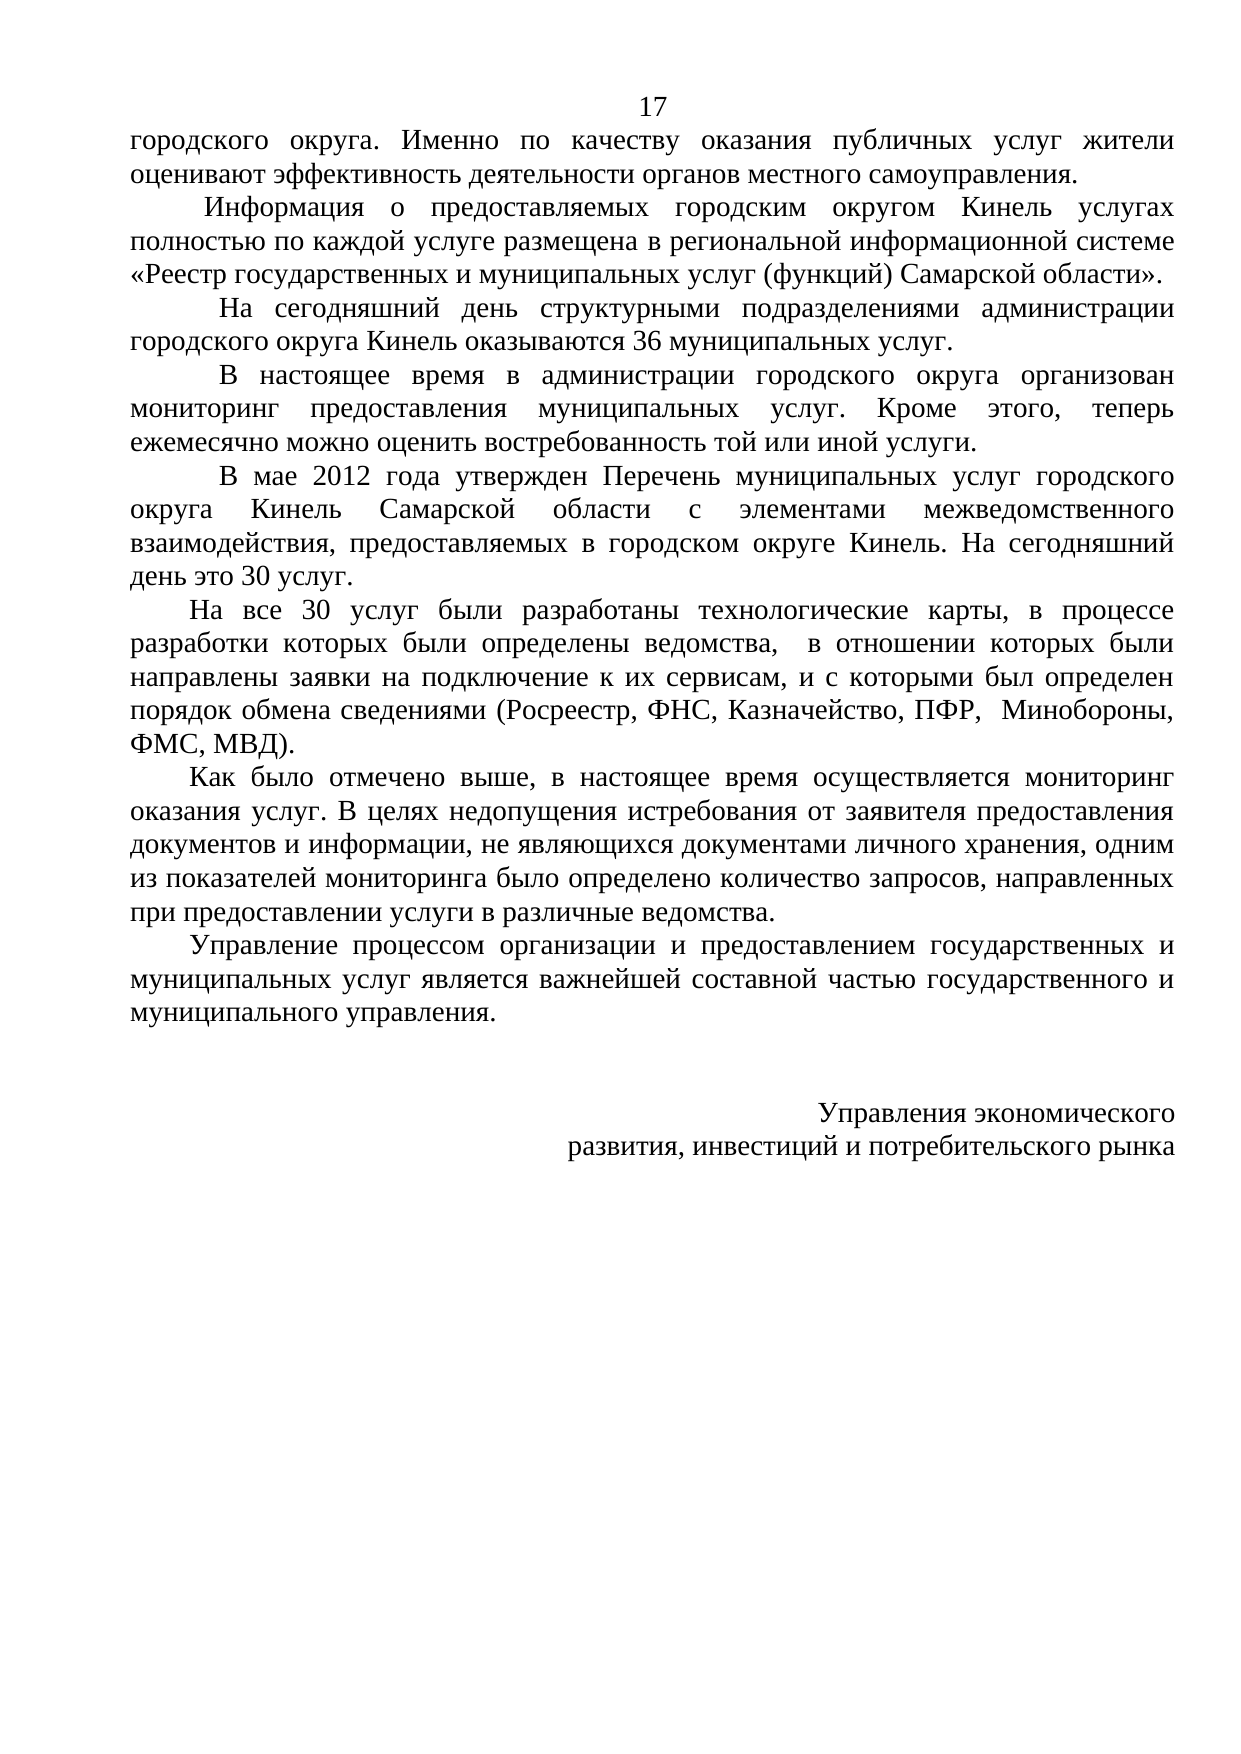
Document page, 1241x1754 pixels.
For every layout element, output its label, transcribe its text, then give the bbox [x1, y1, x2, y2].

text Управление процессом организации и предоставлением государственных и муниципальных услуг является важнейшей составной частью государственного и муниципального управления. [130, 927, 1175, 1028]
text Информация о предоставляемых городским округом Кинель услугах полностью по каждой услуге размещена в региональной информационной системе «Реестр государственных и муниципальных услуг (функций) Самарской области». [130, 189, 1175, 290]
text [130, 122, 1175, 189]
text В мае 2012 года утвержден Перечень муниципальных услуг городского округа Кинель Самарской области с элементами межведомственного взаимодействия, предоставляемых в городском округе Кинель. На сегодняшний день это 30 услуг. [130, 458, 1175, 592]
text Как было отмечено выше, в настоящее время осуществляется мониторинг оказания услуг. В целях недопущения истребования от заявителя предоставления документов и информации, не являющихся документами личного хранения, одним из показателей мониторинга было определено количество запросов, направленных при предоставлении услуги в различные ведомства. [130, 759, 1175, 927]
text На все 30 услуг были разработаны технологические карты, в процессе разработки которых были определены ведомства, в отношении которых были направлены заявки на подключение к их сервисам, и с которыми был определен порядок обмена сведениями (Росреестр, ФНС, Казначейство, ПФР, Минобороны, ФМС, МВД). [130, 592, 1175, 759]
text На сегодняшний день структурными подразделениями администрации городского округа Кинель оказываются 36 муниципальных услуг. [130, 290, 1175, 357]
text В настоящее время в администрации городского округа организован мониторинг предоставления муниципальных услуг. Кроме этого, теперь ежемесячно можно оценить востребованность той или иной услуги. [130, 357, 1175, 458]
text развития, инвестиций и потребительского рынка [130, 1128, 1175, 1162]
text Управления экономического [130, 1095, 1175, 1128]
